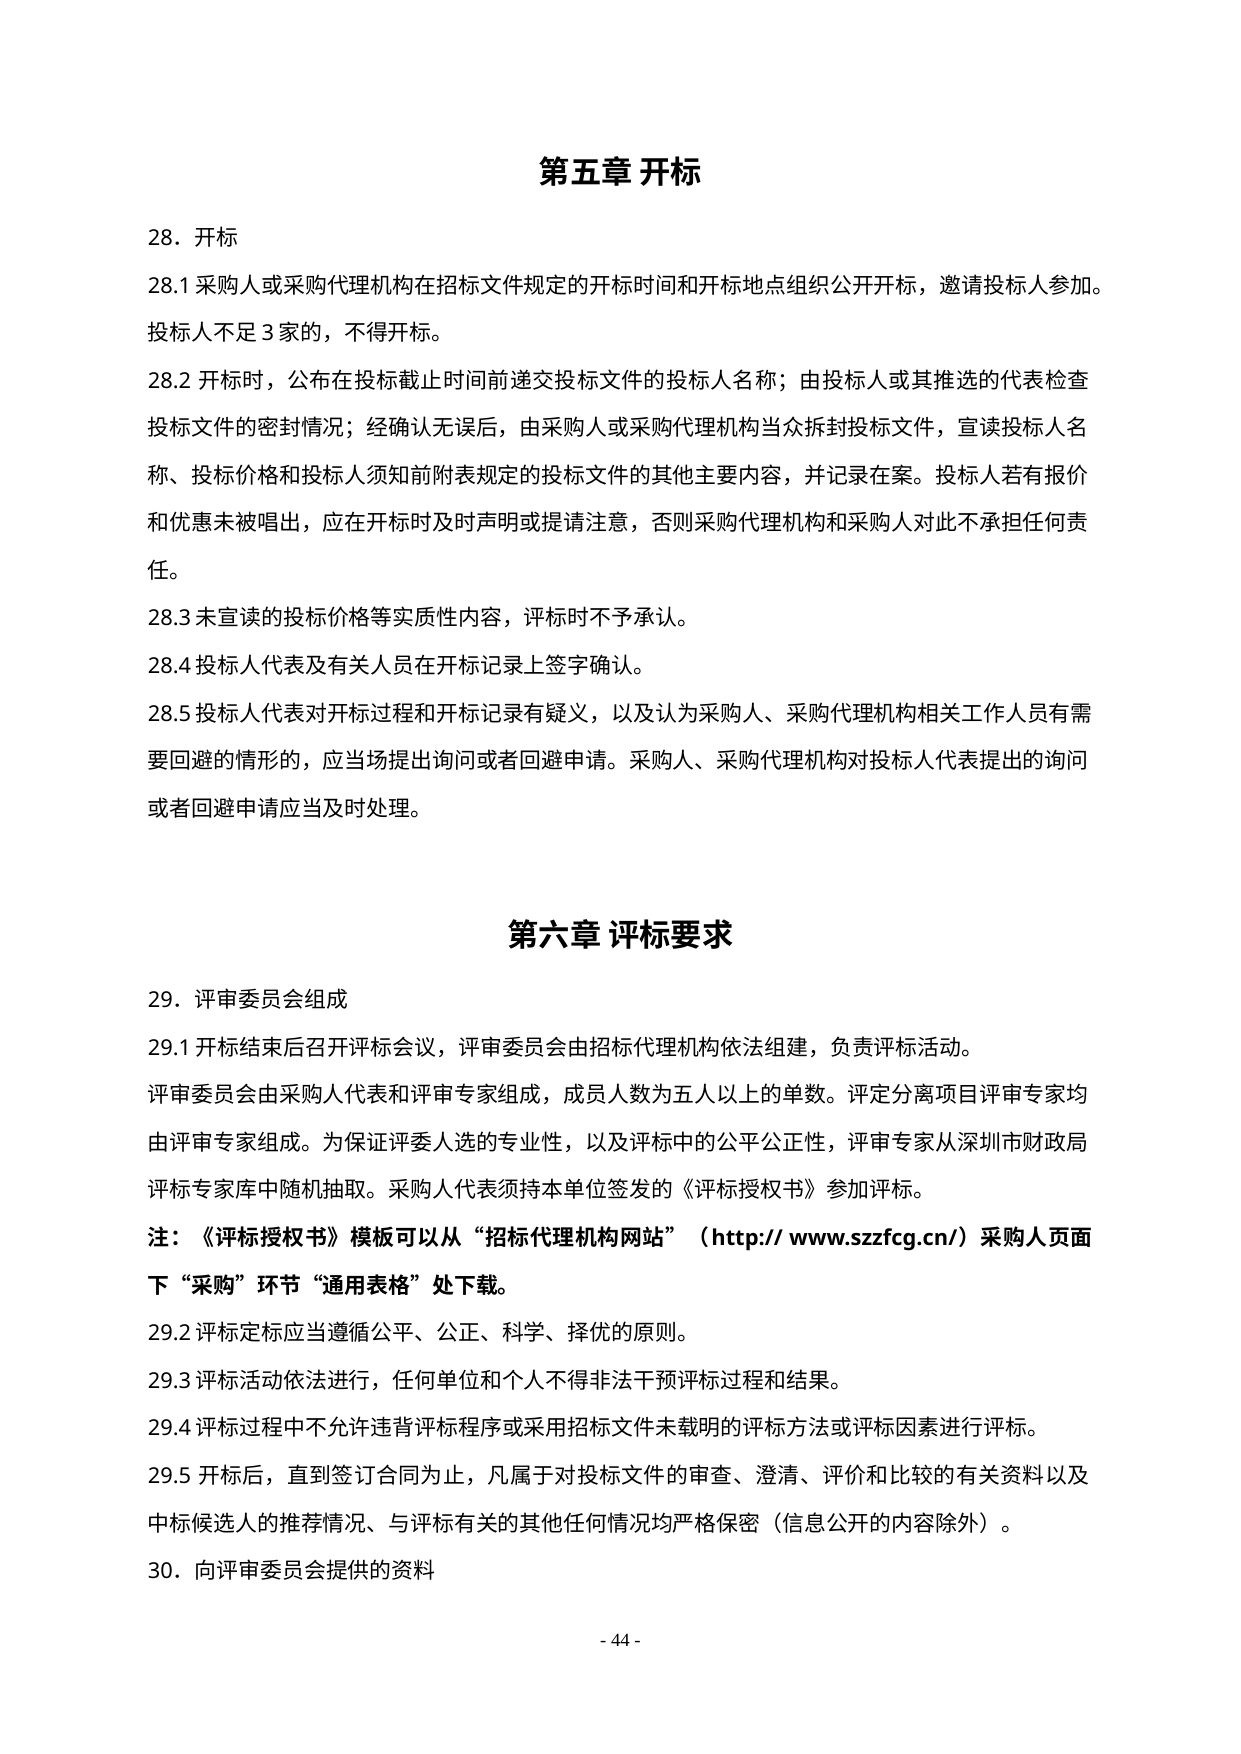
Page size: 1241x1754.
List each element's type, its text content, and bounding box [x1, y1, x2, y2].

text 29.2评标定标应当遵循公平、公正、科学、择优的原则。 [148, 1315, 1092, 1347]
text 29.3评标活动依法进行，任何单位和个人不得非法干预评标过程和结果。 [148, 1363, 1092, 1394]
text 28.4投标人代表及有关人员在开标记录上签字确认。 [148, 648, 1092, 680]
text 29.5 开标后，直到签订合同为止，凡属于对投标文件的审查、澄清、评价和比较的有关资料以及中标候选人的推荐情况、与评标有关的其他任何情况均严格保密（信息公开的内容除外）。 [148, 1458, 1092, 1537]
subtitle 第六章 评标要求 [148, 910, 1092, 955]
text 28．开标 [148, 220, 1092, 252]
text 29.1开标结束后召开评标会议，评审委员会由招标代理机构依法组建，负责评标活动。 [148, 1030, 1092, 1062]
text 注：《评标授权书》模板可以从“招标代理机构网站”（http:// www.szzfcg.cn/）采购人页面下“采购”环节“通用表格”处下载。 [148, 1220, 1092, 1299]
text 评审委员会由采购人代表和评审专家组成，成员人数为五人以上的单数。评定分离项目评审专家均由评审专家组成。为保证评委人选的专业性，以及评标中的公平公正性，评审专家从深圳市财政局评标专家库中随机抽取。采购人代表须持本单位签发的《评标授权书》参加评标。 [148, 1077, 1092, 1204]
text 29.4评标过程中不允许违背评标程序或采用招标文件未载明的评标方法或评标因素进行评标。 [148, 1410, 1092, 1442]
subtitle 第五章 开标 [148, 148, 1092, 193]
text 29．评审委员会组成 [148, 982, 1092, 1014]
text 28.3未宣读的投标价格等实质性内容，评标时不予承认。 [148, 600, 1092, 632]
text 28.2 开标时，公布在投标截止时间前递交投标文件的投标人名称；由投标人或其推选的代表检查投标文件的密封情况；经确认无误后，由采购人或采购代理机构当众拆封投标文件，宣读投标人名称、投标价格和投标人须知前附表规定的投标文件的其他主要内容，并记录在案。投标人若有报价和优惠未被唱出，应在开标时及时声明或提请注意，否则采购代理机构和采购人对此不承担任何责任。 [148, 363, 1092, 584]
text 28.1采购人或采购代理机构在招标文件规定的开标时间和开标地点组织公开开标，邀请投标人参加。投标人不足3家的，不得开标。 [148, 268, 1092, 347]
text 30．向评审委员会提供的资料 [148, 1553, 1092, 1585]
text 28.5投标人代表对开标过程和开标记录有疑义，以及认为采购人、采购代理机构相关工作人员有需要回避的情形的，应当场提出询问或者回避申请。采购人、采购代理机构对投标人代表提出的询问或者回避申请应当及时处理。 [148, 696, 1092, 822]
